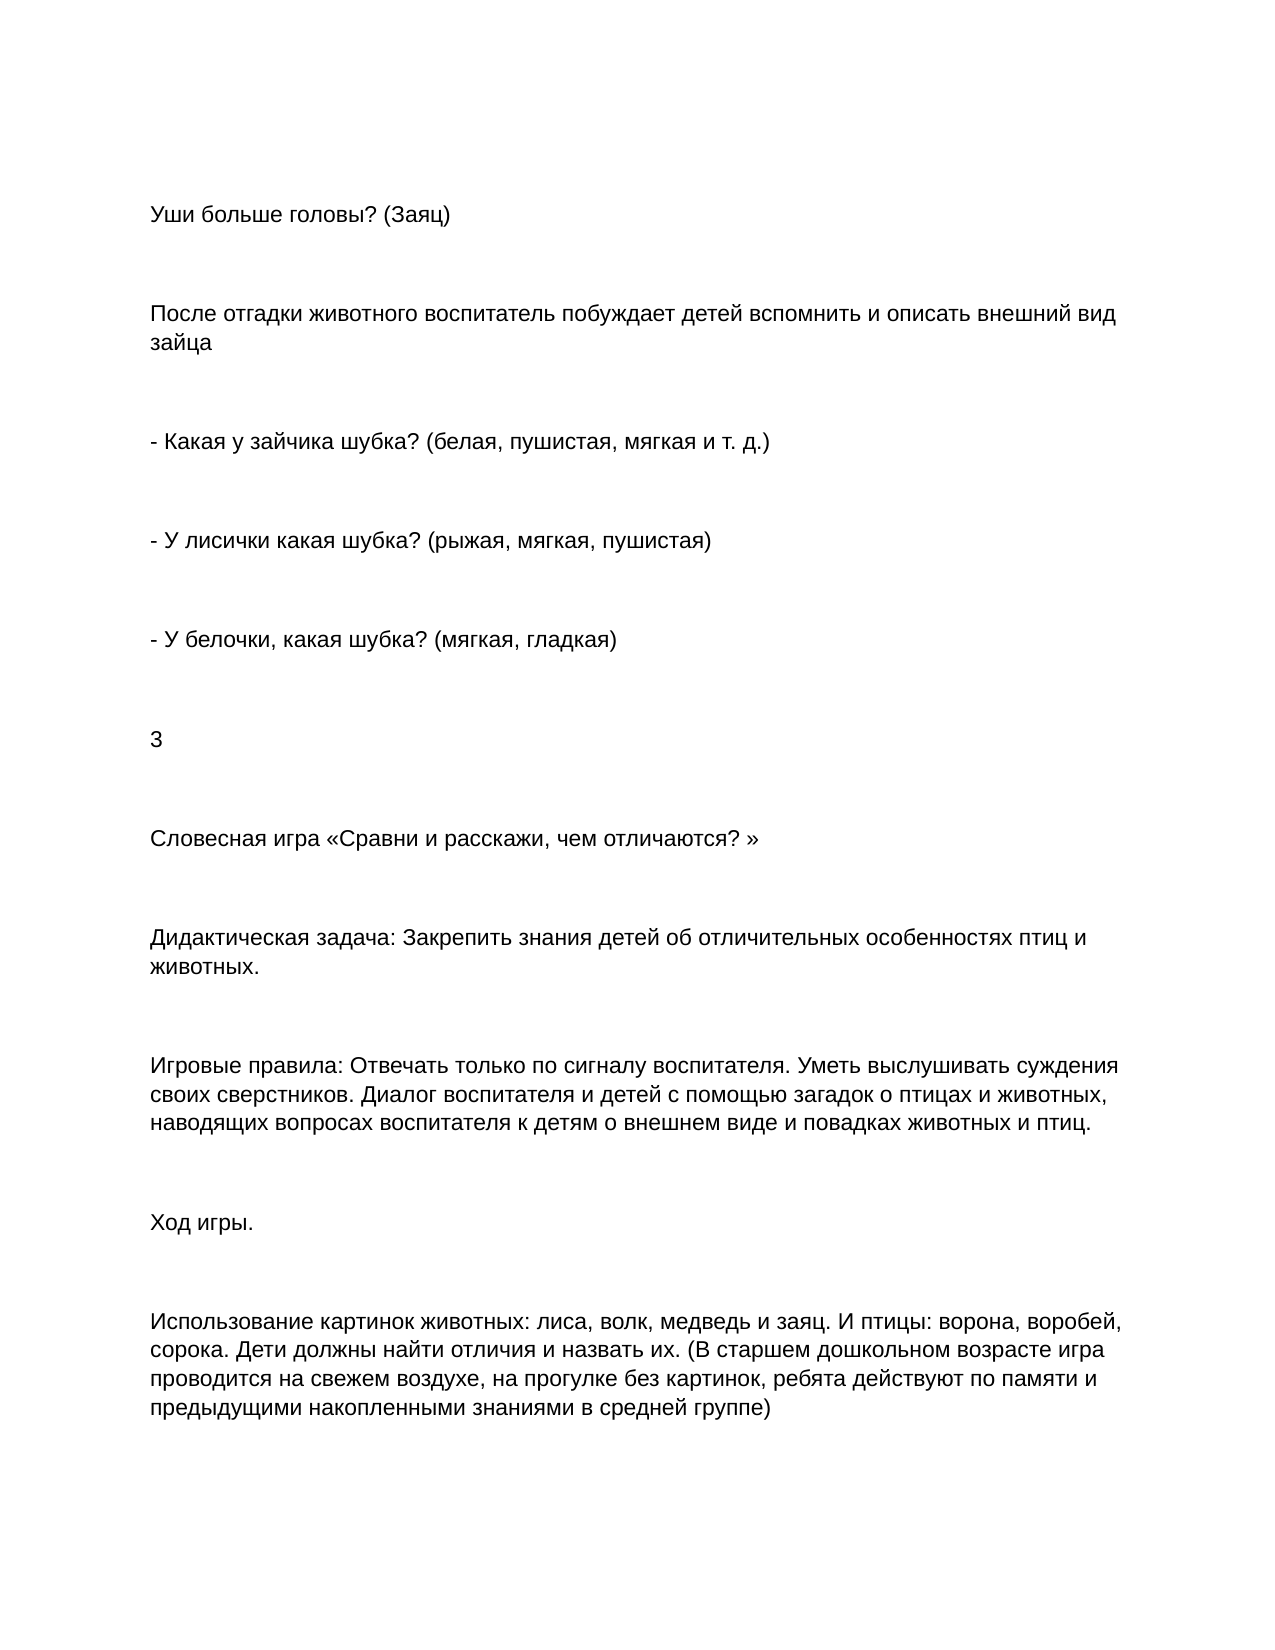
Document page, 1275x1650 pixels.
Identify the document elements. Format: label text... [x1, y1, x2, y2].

text Использование картинок животных: лиса, волк, медведь и заяц. И птицы: ворона, воробей, сорока. Дети должны найти отличия и назвать их. (В старшем дошкольном возрасте игра проводится на свежем воздухе, на прогулке без картинок, ребята действуют по памяти и предыдущими накопленными знаниями в средней группе) [150, 1306, 1125, 1421]
text - У лисички какая шубка? (рыжая, мягкая, пушистая) [150, 526, 1125, 554]
text Дидактическая задача: Закрепить знания детей об отличительных особенностях птиц и животных. [150, 922, 1125, 980]
text Игровые правила: Отвечать только по сигналу воспитателя. Уметь выслушивать суждения своих сверстников. Диалог воспитателя и детей с помощью загадок о птицах и животных, наводящих вопросах воспитателя к детям о внешнем виде и повадках животных и птиц. [150, 1050, 1125, 1137]
text После отгадки животного воспитатель побуждает детей вспомнить и описать внешний вид зайца [150, 299, 1125, 356]
text - У белочки, какая шубка? (мягкая, гладкая) [150, 625, 1125, 654]
text Ход игры. [150, 1207, 1125, 1236]
text - Какая у зайчика шубка? (белая, пушистая, мягкая и т. д.) [150, 427, 1125, 455]
text Словесная игра «Сравни и расскажи, чем отличаются? » [150, 823, 1125, 852]
text 3 [150, 724, 1125, 753]
text Уши больше головы? (Заяц) [150, 199, 1125, 228]
